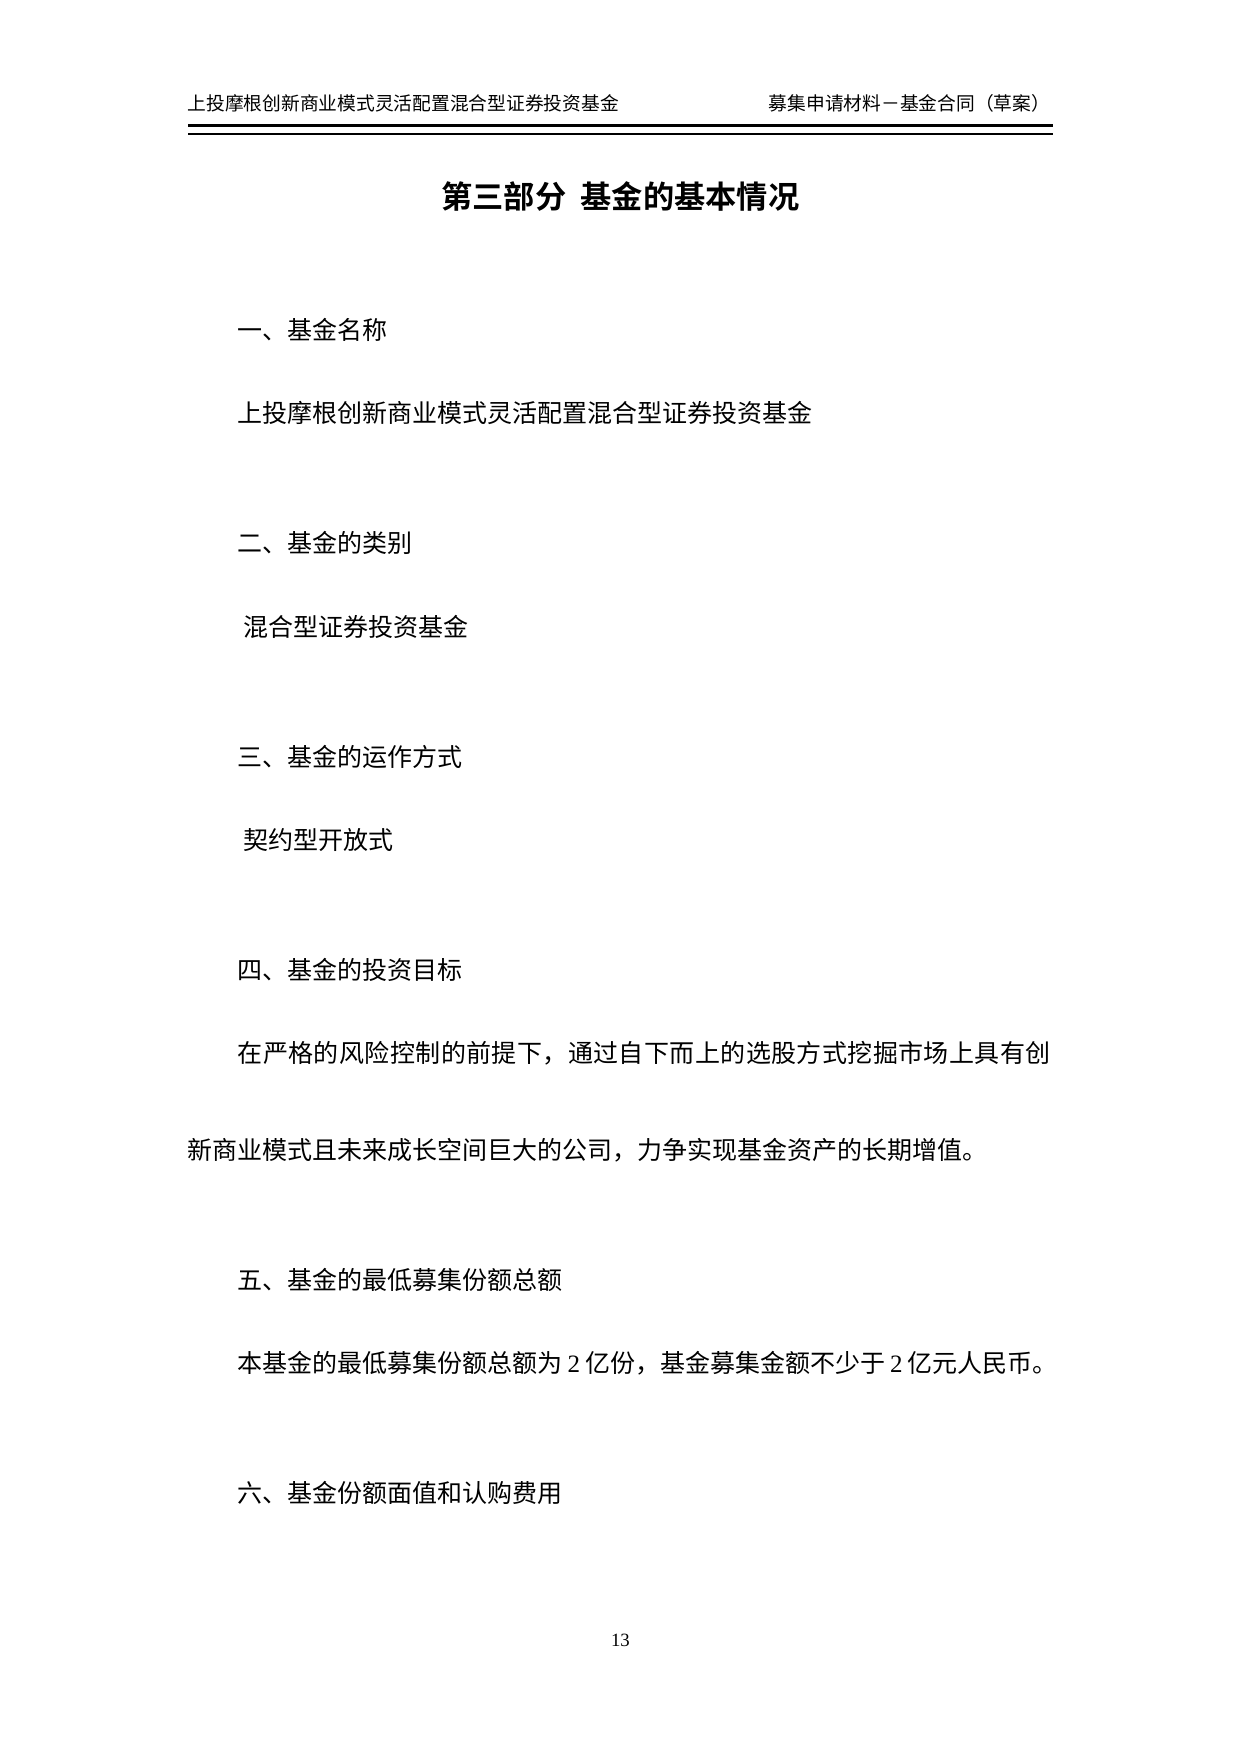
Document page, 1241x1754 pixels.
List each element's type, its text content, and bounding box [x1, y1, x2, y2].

text 契约型开放式 [244, 806, 1053, 871]
subtitle 第三部分 基金的基本情况 [187, 162, 1053, 227]
text 本基金的最低募集份额总额为2亿份，基金募集金额不少于2亿元人民币。 [187, 1329, 1053, 1394]
text 混合型证券投资基金 [244, 593, 1053, 658]
text 四、基金的投资目标 [187, 936, 1053, 1001]
text 三、基金的运作方式 [187, 723, 1053, 788]
text 二、基金的类别 [187, 509, 1053, 574]
text 五、基金的最低募集份额总额 [187, 1246, 1053, 1311]
text 六、基金份额面值和认购费用 [187, 1459, 1053, 1524]
text 一、基金名称 [187, 296, 1053, 361]
text 上投摩根创新商业模式灵活配置混合型证券投资基金 [187, 379, 1053, 444]
text 在严格的风险控制的前提下，通过自下而上的选股方式挖掘市场上具有创新商业模式且未来成长空间巨大的公司，力争实现基金资产的长期增值。 [187, 1019, 1053, 1181]
